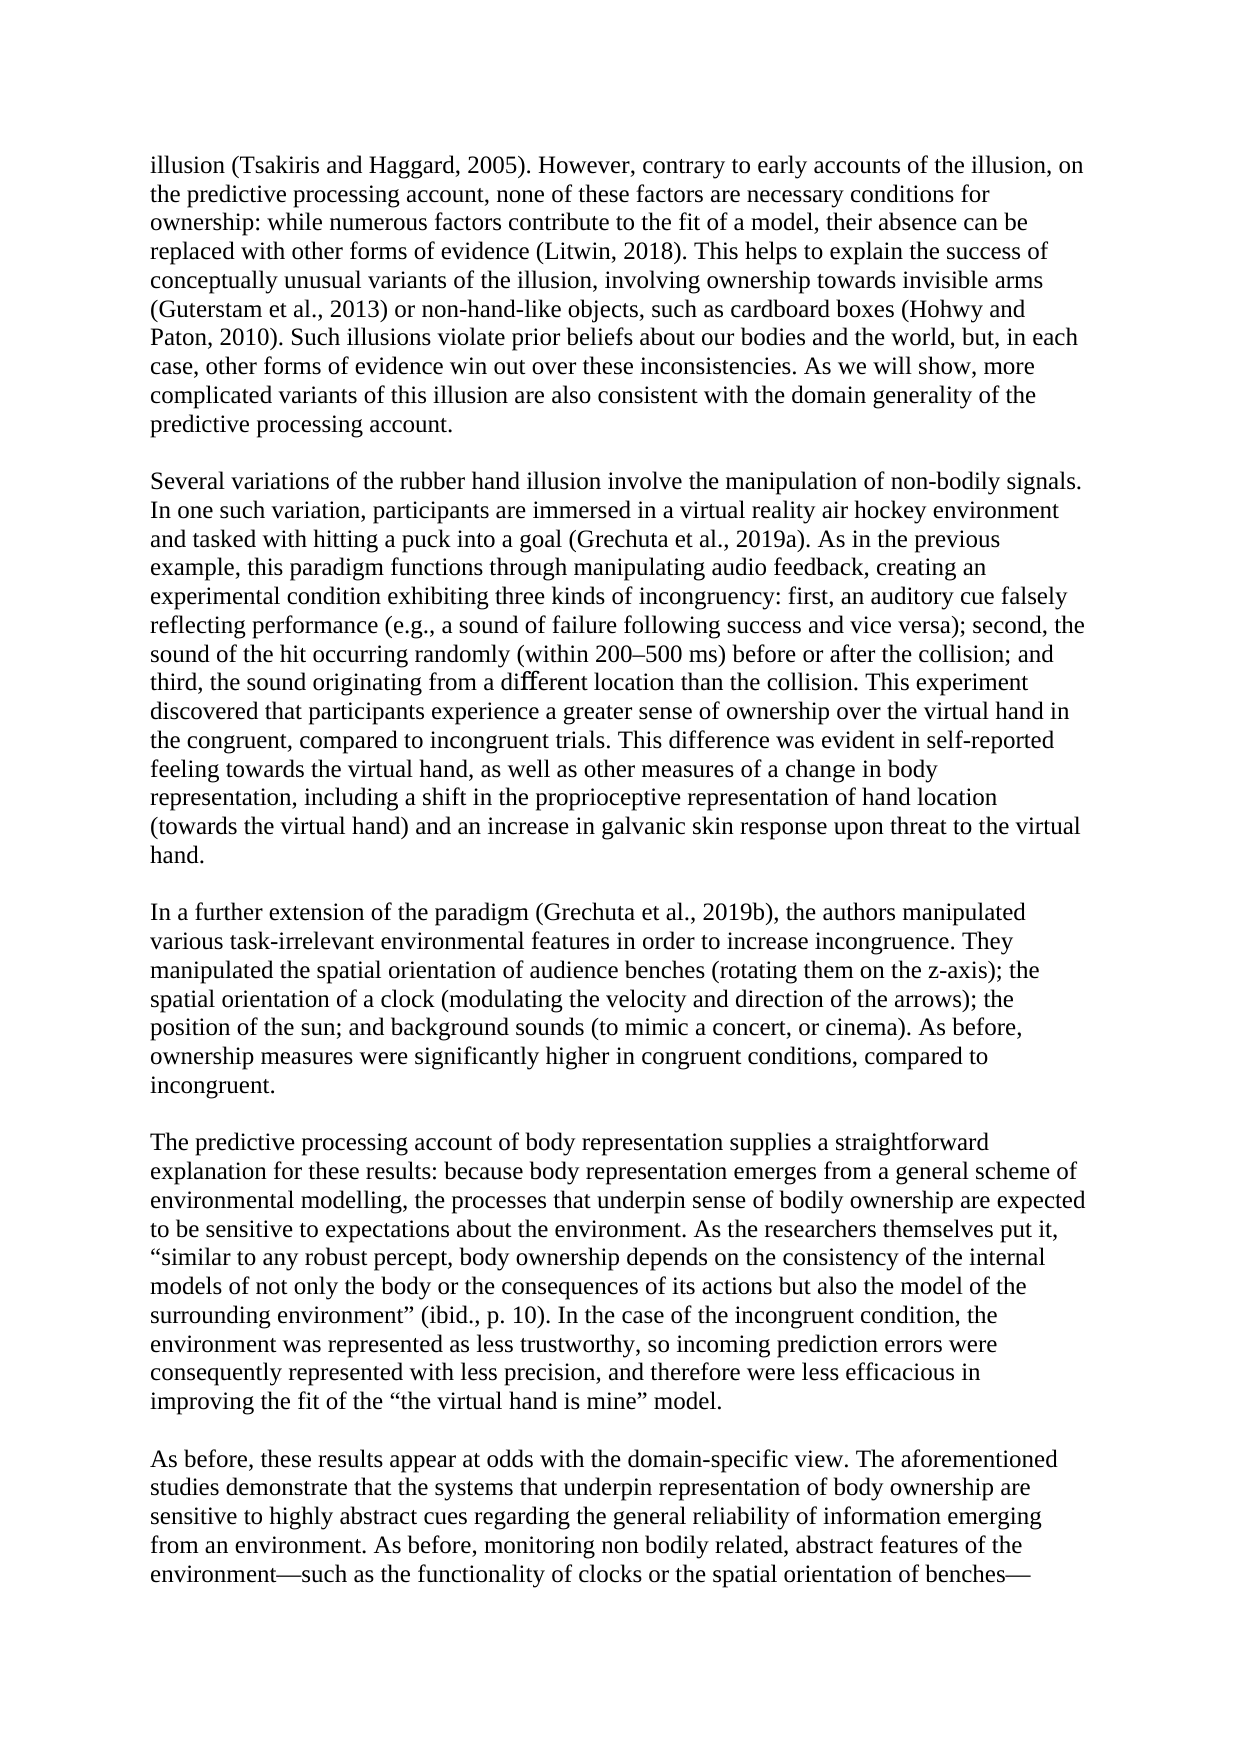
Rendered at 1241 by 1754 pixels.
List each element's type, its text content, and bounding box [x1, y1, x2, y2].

text Several variations of the rubber hand illusion involve the manipulation of non-bodily signals. In one such variation, participants are immersed in a virtual reality air hockey environment and tasked with hitting a puck into a goal (Grechuta et al., 2019a). As in the previous example, this paradigm functions through manipulating audio feedback, creating an experimental condition exhibiting three kinds of incongruency: first, an auditory cue falsely reflecting performance (e.g., a sound of failure following success and vice versa); second, the sound of the hit occurring randomly (within 200–500 ms) before or after the collision; and third, the sound originating from a diﬀerent location than the collision. This experiment discovered that participants experience a greater sense of ownership over the virtual hand in the congruent, compared to incongruent trials. This difference was evident in self-reported feeling towards the virtual hand, as well as other measures of a change in body representation, including a shift in the proprioceptive representation of hand location (towards the virtual hand) and an increase in galvanic skin response upon threat to the virtual hand. [150, 466, 1090, 869]
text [150, 150, 1090, 437]
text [150, 1444, 1090, 1587]
text The predictive processing account of body representation supplies a straightforward explanation for these results: because body representation emerges from a general scheme of environmental modelling, the processes that underpin sense of bodily ownership are expected to be sensitive to expectations about the environment. As the researchers themselves put it, “similar to any robust percept, body ownership depends on the consistency of the internal models of not only the body or the consequences of its actions but also the model of the surrounding environment” (ibid., p. 10). In the case of the incongruent condition, the environment was represented as less trustworthy, so incoming prediction errors were consequently represented with less precision, and therefore were less efficacious in improving the fit of the “the virtual hand is mine” model. [150, 1127, 1090, 1415]
text In a further extension of the paradigm (Grechuta et al., 2019b), the authors manipulated various task-irrelevant environmental features in order to increase incongruence. They manipulated the spatial orientation of audience benches (rotating them on the z-axis); the spatial orientation of a clock (modulating the velocity and direction of the arrows); the position of the sun; and background sounds (to mimic a concert, or cinema). As before, ownership measures were significantly higher in congruent conditions, compared to incongruent. [150, 897, 1090, 1099]
